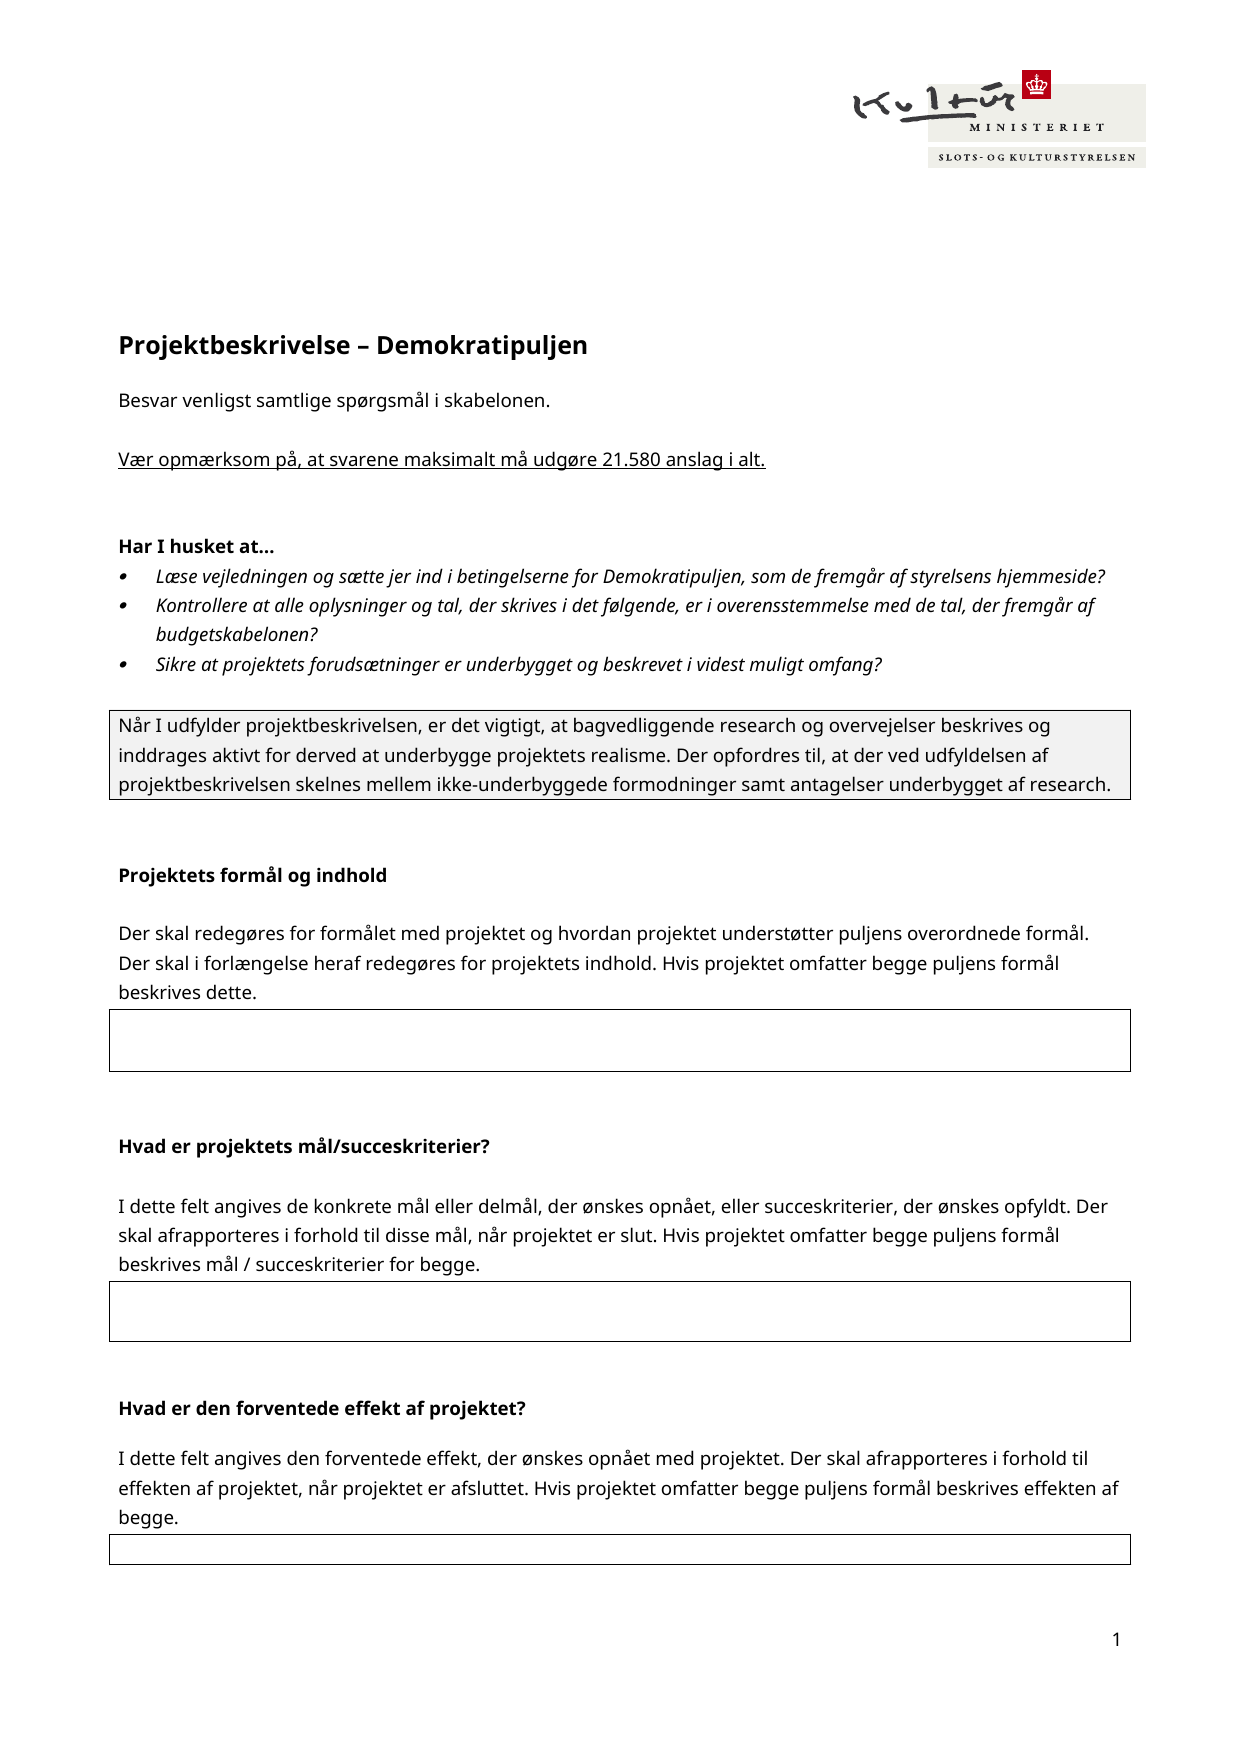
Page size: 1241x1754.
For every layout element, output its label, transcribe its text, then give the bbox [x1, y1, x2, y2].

text Hvad er den forventede effekt af projektet? [118, 1396, 1122, 1421]
list Der skal redegøres for formålet med projektet og hvordan projektet understøtter puljens overordnede formål. Der skal i forlængelse heraf redegøres for projektets indhold. Hvis projektet omfatter begge puljens formål beskrives dette. [118, 921, 1122, 1005]
list Kontrollere at alle oplysninger og tal, der skrives i det følgende, er i overensstemmelse med de tal, der fremgår af budgetskabelonen? [118, 592, 1122, 647]
list I dette felt angives den forventede effekt, der ønskes opnået med projektet. Der skal afrapporteres i forhold til effekten af projektet, når projektet er afsluttet. Hvis projektet omfatter begge puljens formål beskrives effekten af begge. [118, 1446, 1122, 1530]
list Vær opmærksom på, at svarene maksimalt må udgøre 21.580 anslag i alt. [118, 446, 1122, 472]
text Projektbeskrivelse – Demokratipuljen [118, 327, 1122, 362]
text Hvad er projektets mål/succeskriterier? [118, 1134, 1122, 1159]
list Projektets formål og indhold [118, 862, 1122, 888]
list Har I husket at… [118, 534, 1122, 559]
list Læse vejledningen og sætte jer ind i betingelserne for Demokratipuljen, som de fremgår af styrelsens hjemmeside? [118, 563, 1122, 589]
list Sikre at projektets forudsætninger er underbygget og beskrevet i videst muligt omfang? [118, 651, 1122, 676]
list I dette felt angives de konkrete mål eller delmål, der ønskes opnået, eller succeskriterier, der ønskes opfyldt. Der skal afrapporteres i forhold til disse mål, når projektet er slut. Hvis projektet omfatter begge puljens formål beskrives mål / succeskriterier for begge. [118, 1193, 1122, 1277]
list Besvar venligst samtlige spørgsmål i skabelonen. [118, 387, 1122, 413]
list Når I udfylder projektbeskrivelsen, er det vigtigt, at bagvedliggende research og overvejelser beskrives og inddrages aktivt for derved at underbygge projektets realisme. Der opfordres til, at der ved udfyldelsen af projektbeskrivelsen skelnes mellem ikke-underbyggede formodninger samt antagelser underbygget af research. [110, 711, 1130, 799]
